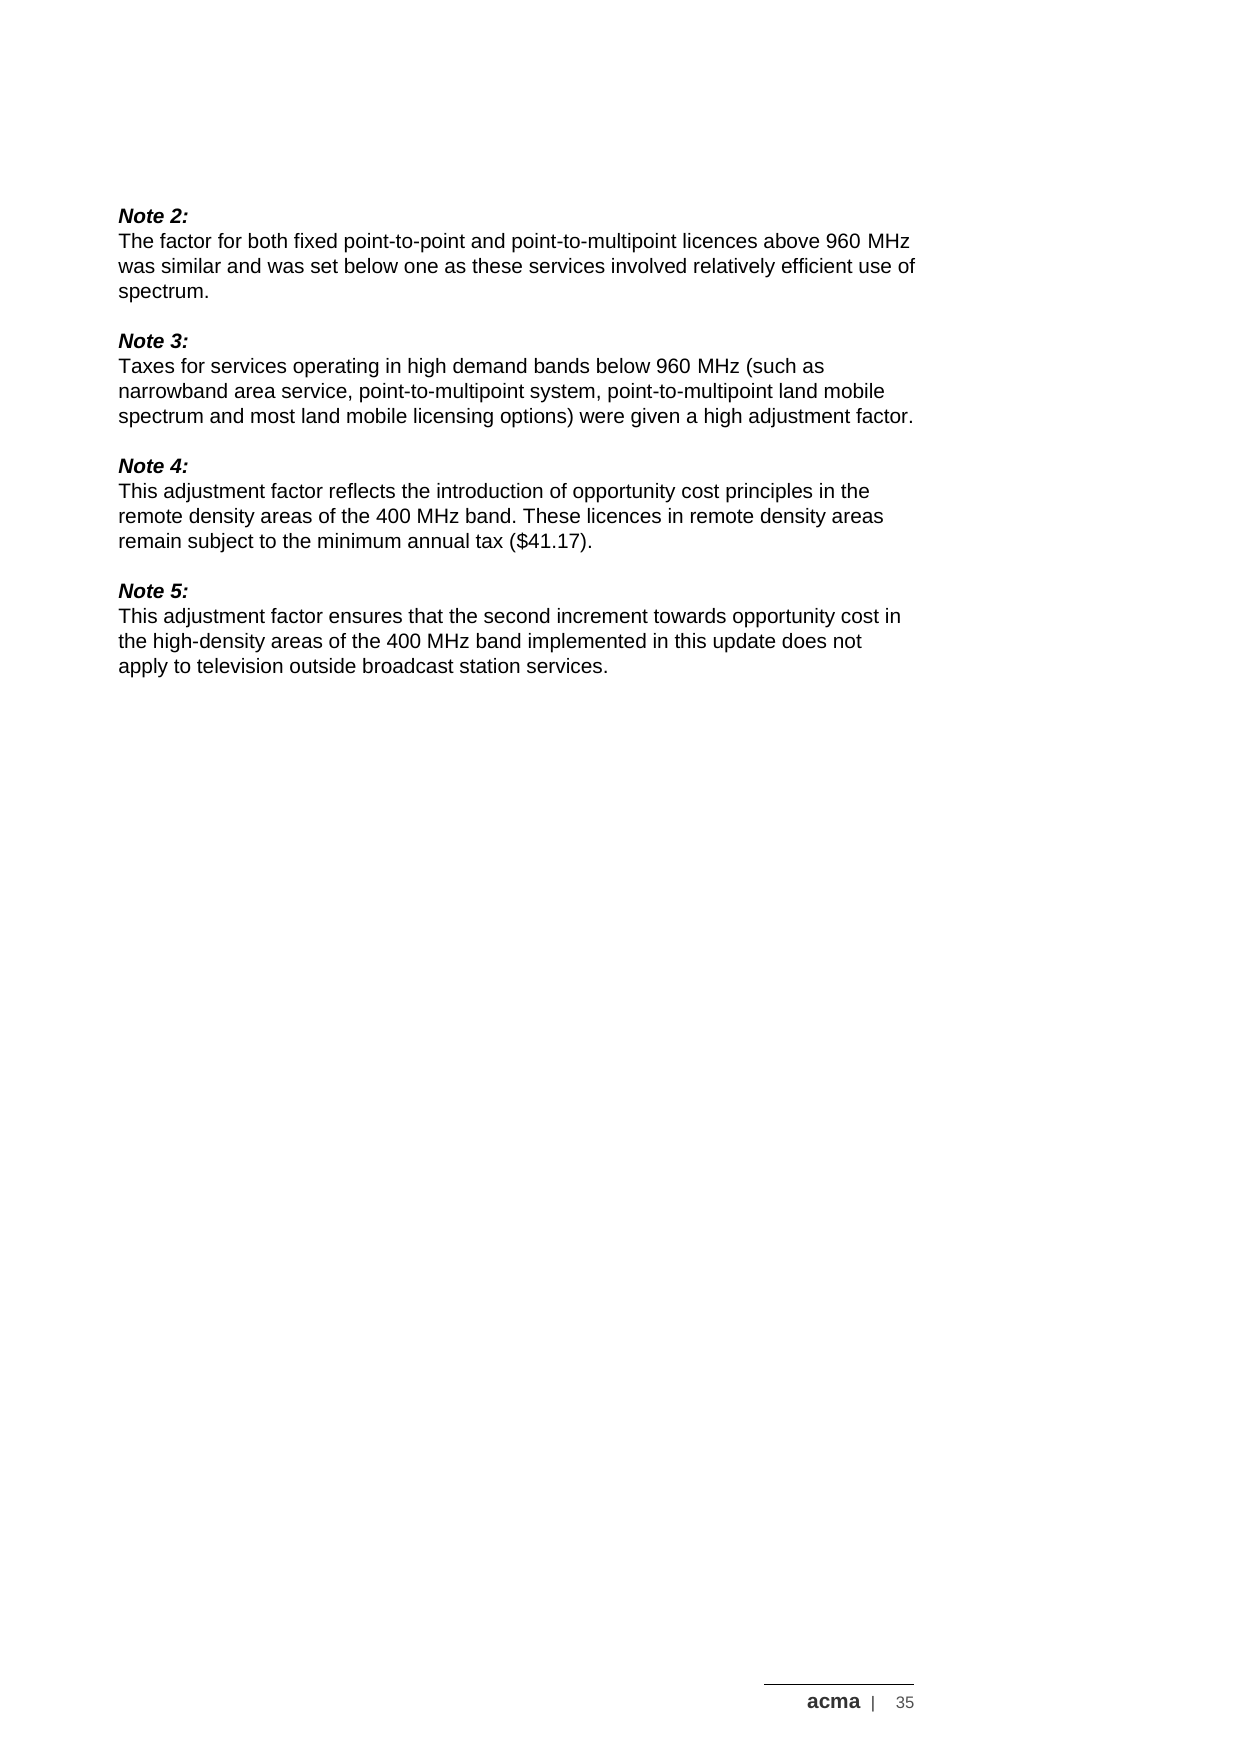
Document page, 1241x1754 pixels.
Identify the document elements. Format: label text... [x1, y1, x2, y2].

text Note 5: [118, 578, 917, 603]
text The factor for both fixed point-to-point and point-to-multipoint licences above 960 MHz was similar and was set below one as these services involved relatively efficient use of spectrum. [118, 228, 917, 303]
text This adjustment factor ensures that the second increment towards opportunity cost in the high-density areas of the 400 MHz band implemented in this update does not apply to television outside broadcast station services. [118, 603, 917, 678]
text Note 3: [118, 328, 917, 353]
text Taxes for services operating in high demand bands below 960 MHz (such as narrowband area service, point-to-multipoint system, point-to-multipoint land mobile spectrum and most land mobile licensing options) were given a high adjustment factor. [118, 353, 917, 428]
text Note 2: [118, 203, 917, 228]
text This adjustment factor reflects the introduction of opportunity cost principles in the remote density areas of the 400 MHz band. These licences in remote density areas remain subject to the minimum annual tax ($41.17). [118, 478, 917, 553]
text Note 4: [118, 453, 917, 478]
